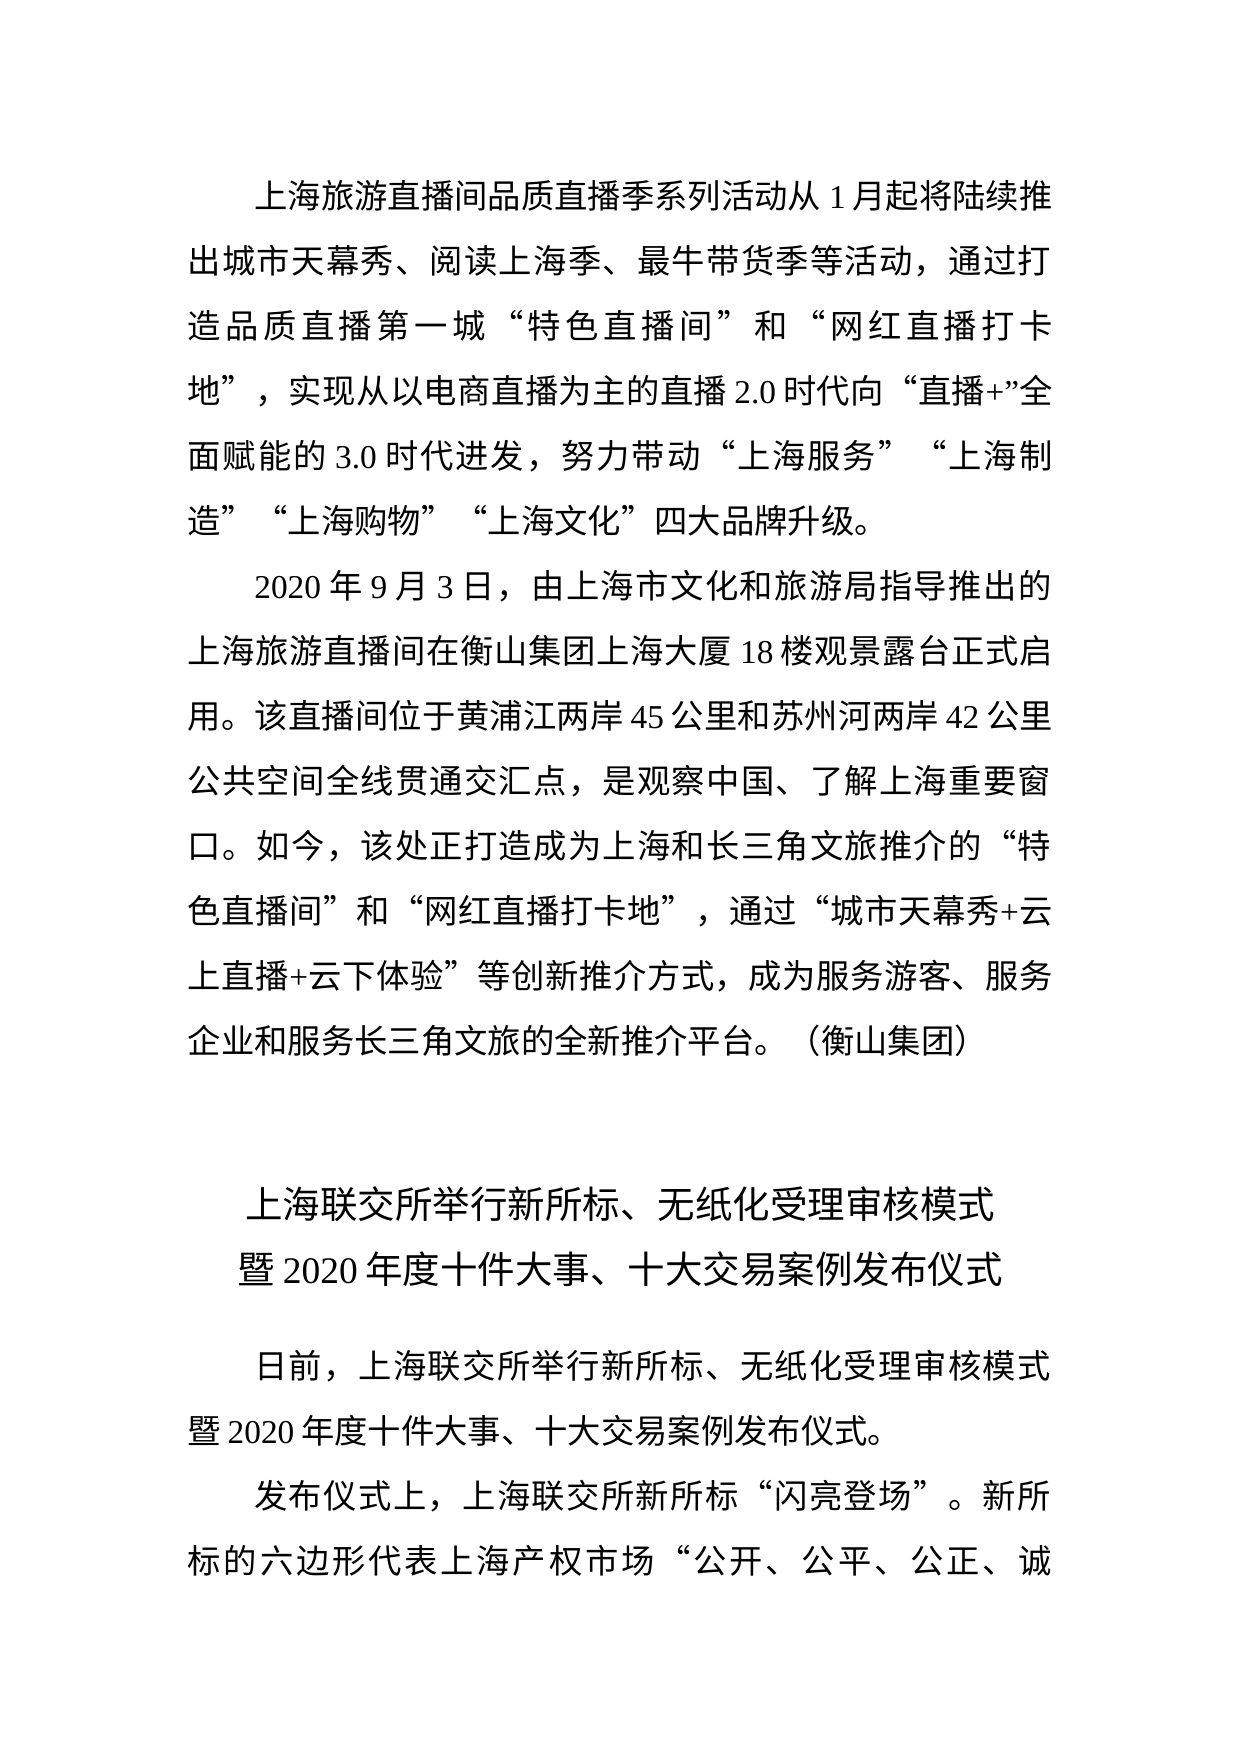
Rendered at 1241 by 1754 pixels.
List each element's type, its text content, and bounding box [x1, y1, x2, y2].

text 暨2020年度十件大事、十大交易案例发布仪式 [187, 1234, 1053, 1299]
text 日前，上海联交所举行新所标、无纸化受理审核模式暨2020年度十件大事、十大交易案例发布仪式。 [187, 1332, 1053, 1462]
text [187, 1462, 1053, 1592]
text 上海联交所举行新所标、无纸化受理审核模式 [187, 1169, 1053, 1234]
text 2020年9月3日，由上海市文化和旅游局指导推出的上海旅游直播间在衡山集团上海大厦18楼观景露台正式启用。该直播间位于黄浦江两岸45公里和苏州河两岸42公里公共空间全线贯通交汇点，是观察中国、了解上海重要窗口。如今，该处正打造成为上海和长三角文旅推介的“特色直播间”和“网红直播打卡地”，通过“城市天幕秀+云上直播+云下体验”等创新推介方式，成为服务游客、服务企业和服务长三角文旅的全新推介平台。（衡山集团） [187, 552, 1053, 1072]
text 上海旅游直播间品质直播季系列活动从1月起将陆续推出城市天幕秀、阅读上海季、最牛带货季等活动，通过打造品质直播第一城“特色直播间”和“网红直播打卡地”，实现从以电商直播为主的直播2.0时代向“直播+”全面赋能的3.0时代进发，努力带动“上海服务”“上海制造”“上海购物”“上海文化”四大品牌升级。 [187, 162, 1053, 552]
